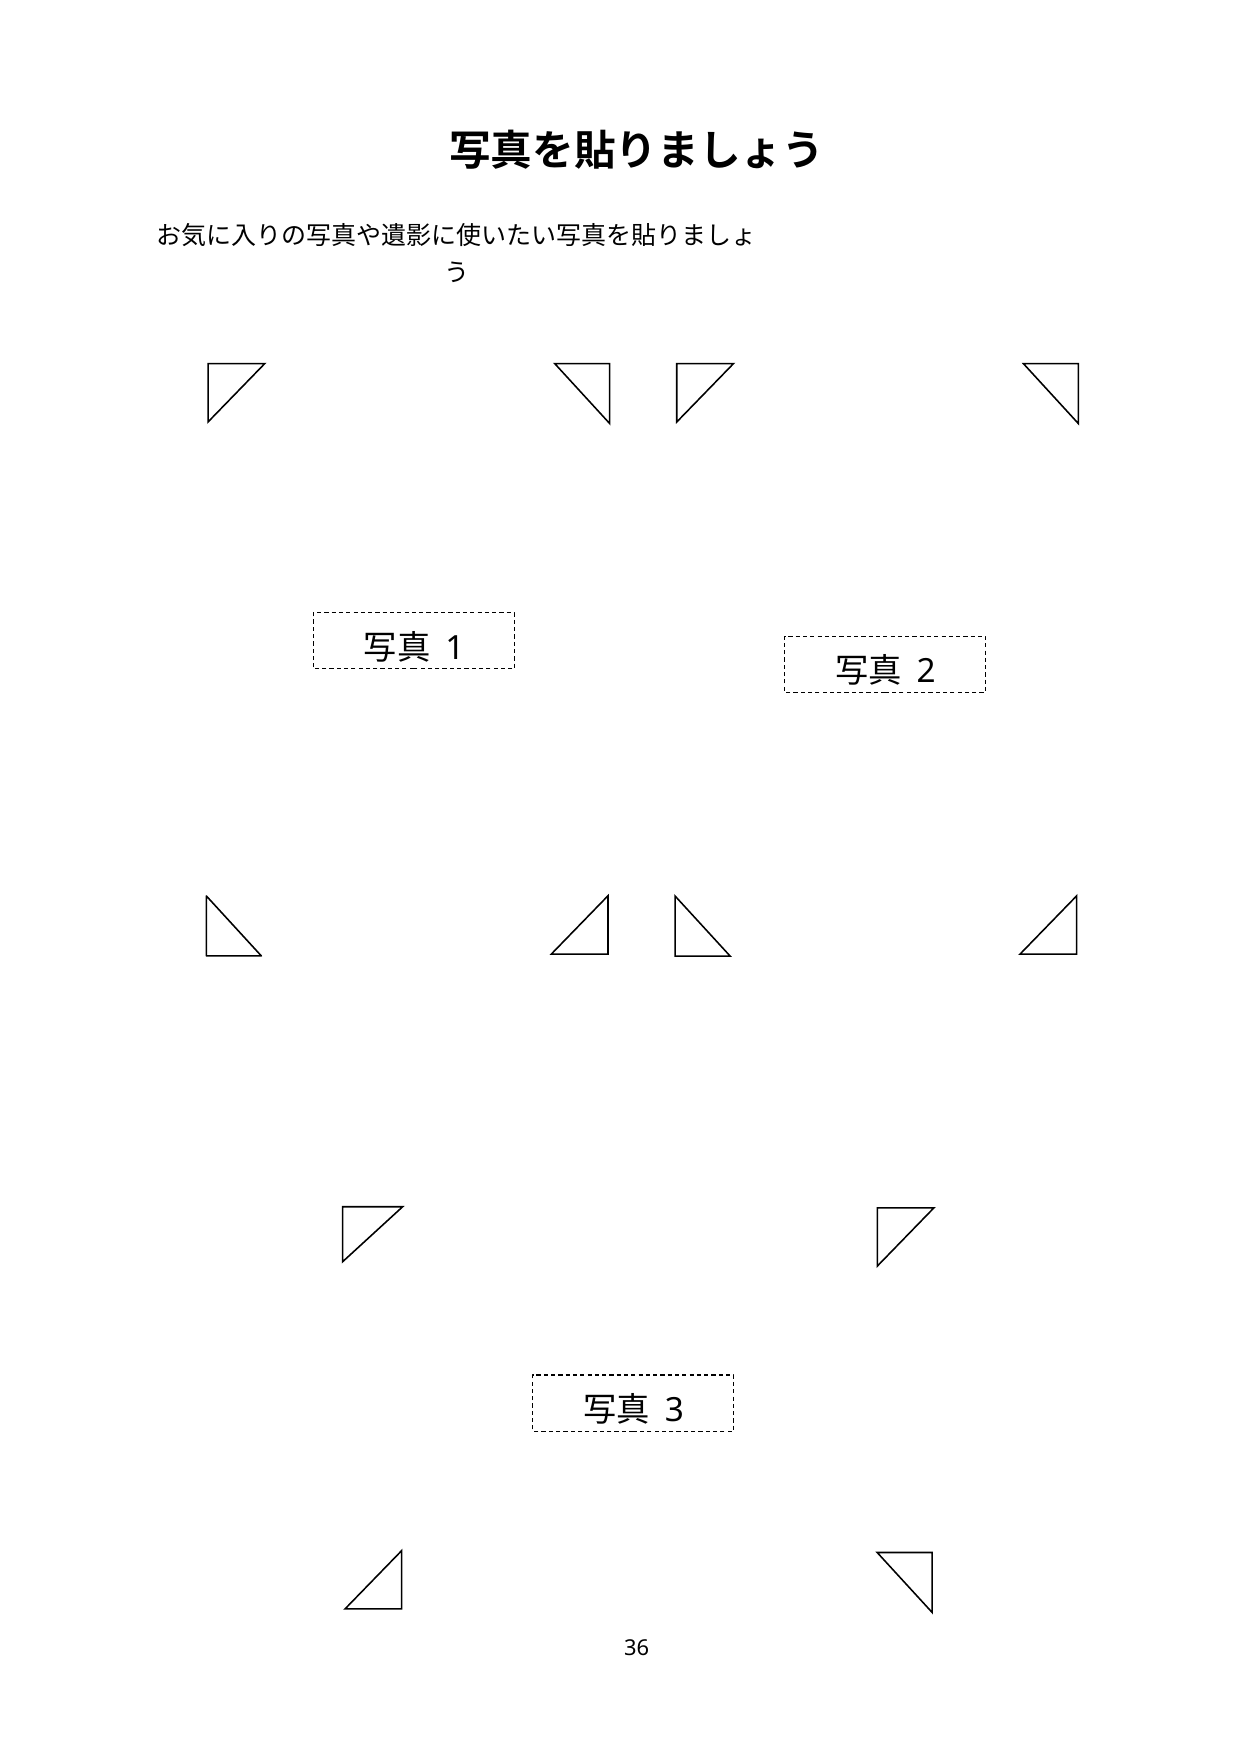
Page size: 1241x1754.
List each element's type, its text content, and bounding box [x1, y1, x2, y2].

subtitle 写真を貼りましょう [148, 117, 1125, 178]
text お気に入りの写真や遺影に使いたい写真を貼りましょう [146, 215, 766, 289]
